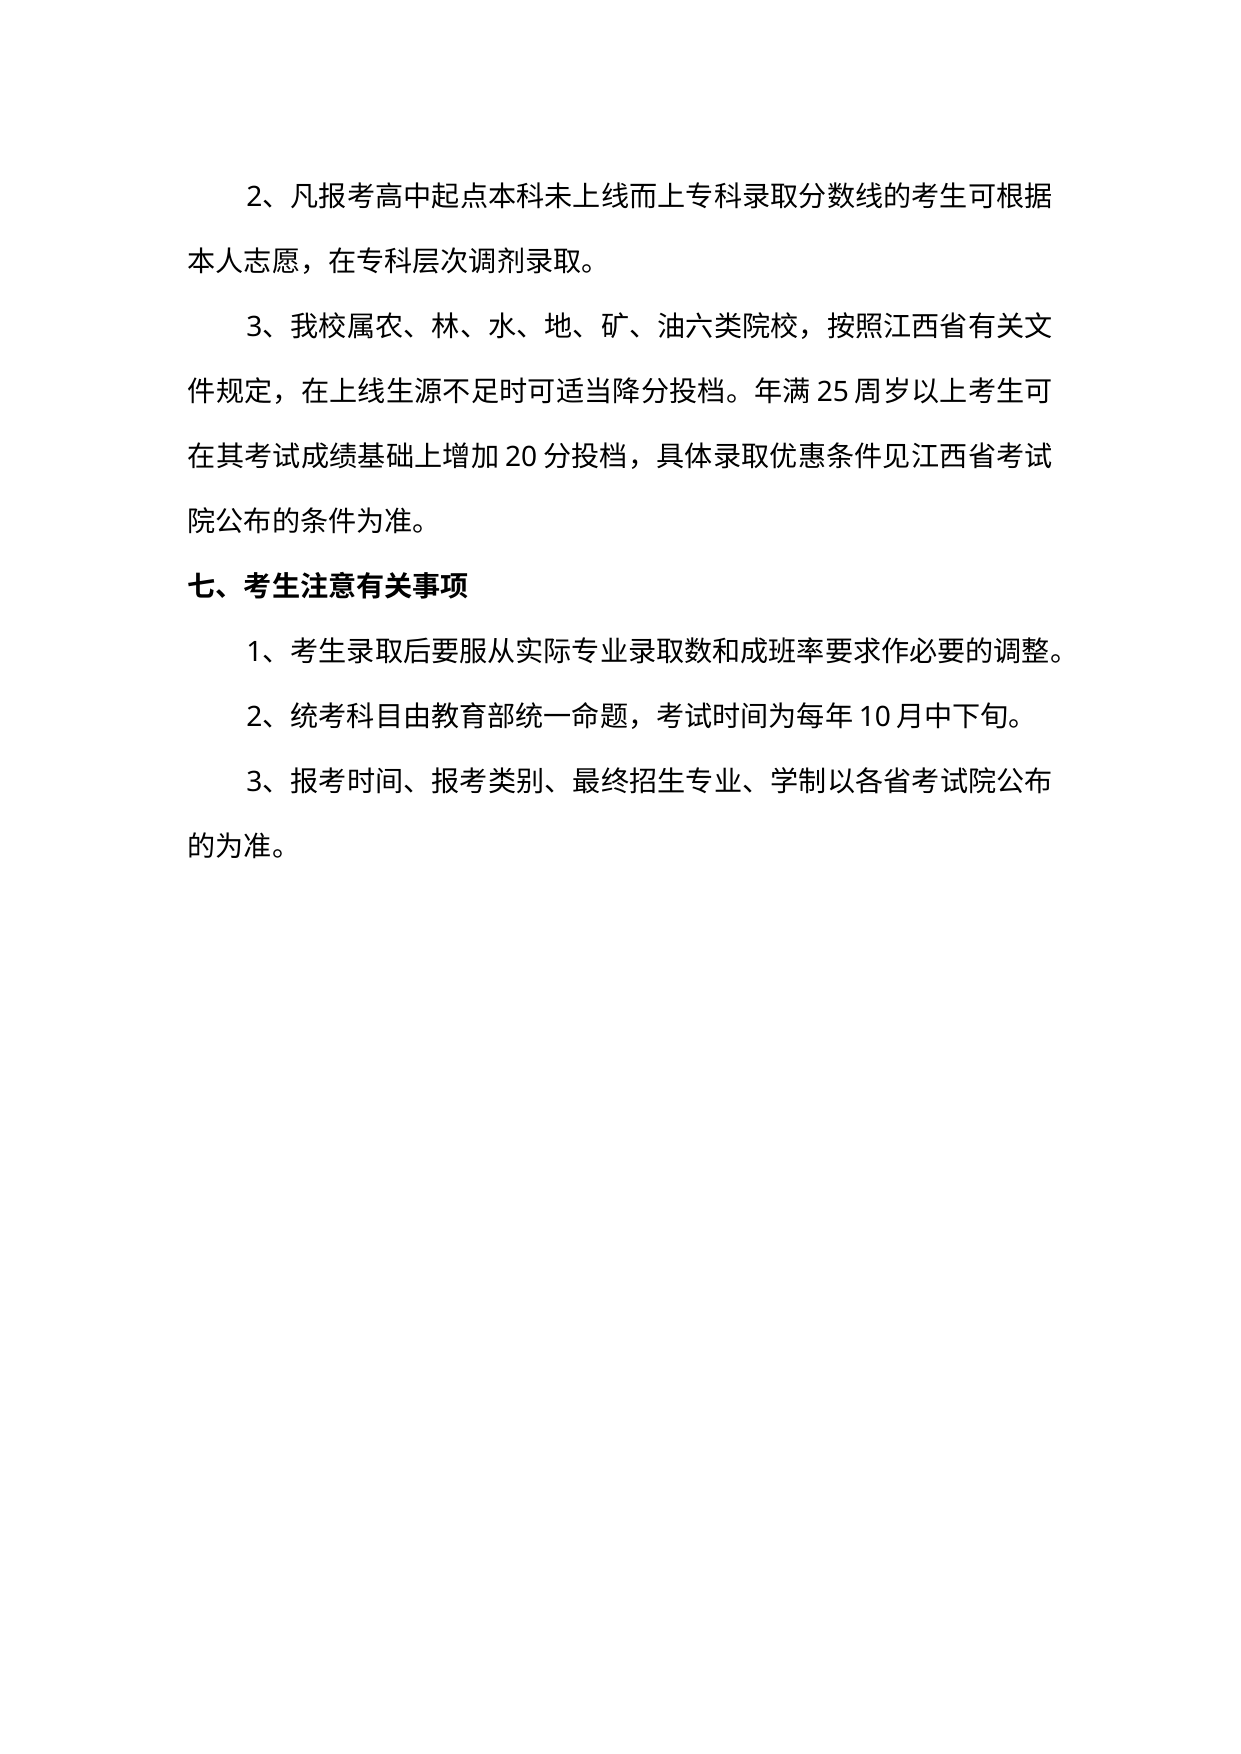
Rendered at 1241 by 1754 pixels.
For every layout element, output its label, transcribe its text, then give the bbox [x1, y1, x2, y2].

text 2、统考科目由教育部统一命题，考试时间为每年10月中下旬。 [187, 682, 1053, 747]
text 七、考生注意有关事项 [187, 552, 1053, 617]
text 3、报考时间、报考类别、最终招生专业、学制以各省考试院公布的为准。 [187, 747, 1053, 877]
text 1、考生录取后要服从实际专业录取数和成班率要求作必要的调整。 [187, 617, 1053, 682]
text 2、凡报考高中起点本科未上线而上专科录取分数线的考生可根据本人志愿，在专科层次调剂录取。 [187, 162, 1053, 292]
text 3、我校属农、林、水、地、矿、油六类院校，按照江西省有关文件规定，在上线生源不足时可适当降分投档。年满25周岁以上考生可在其考试成绩基础上增加20分投档，具体录取优惠条件见江西省考试院公布的条件为准。 [187, 292, 1053, 552]
